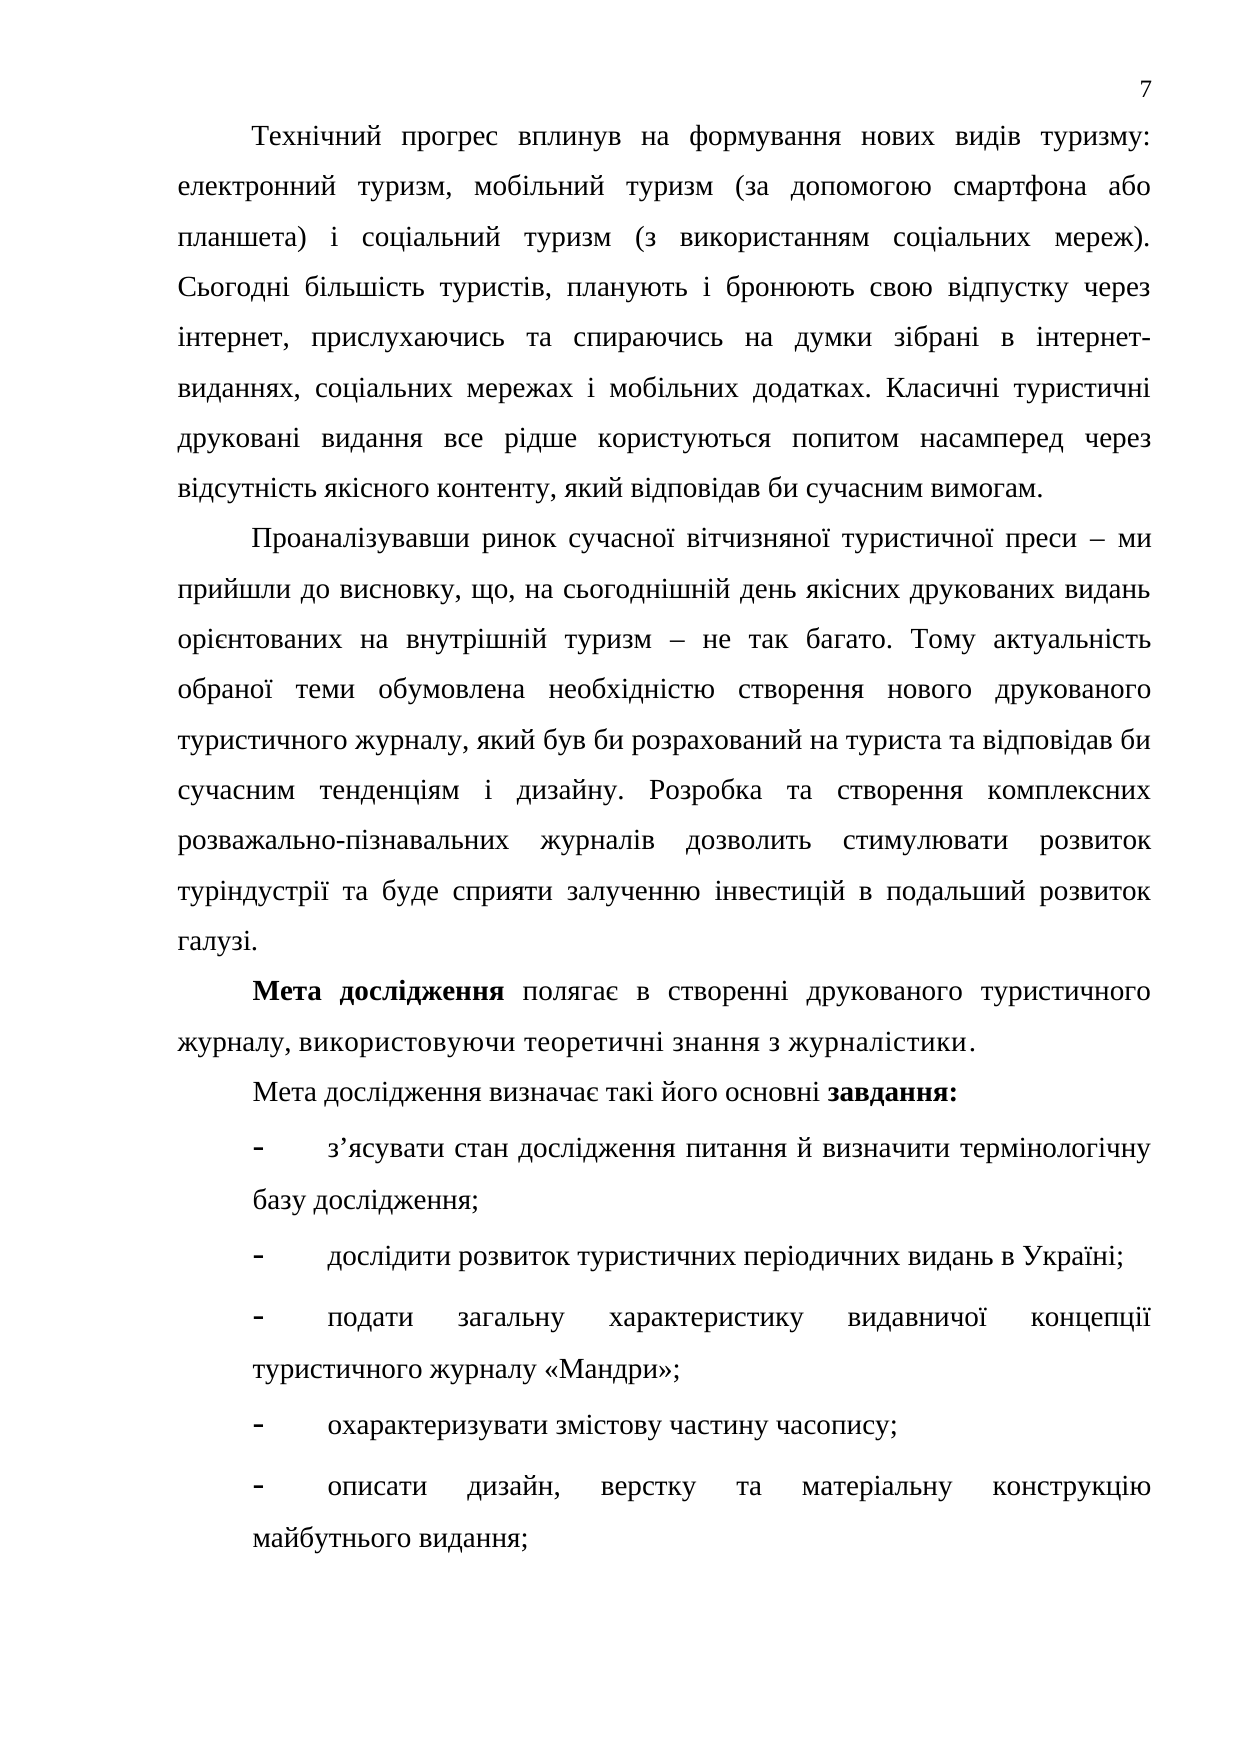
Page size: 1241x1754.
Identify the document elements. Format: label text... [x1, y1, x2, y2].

text Проаналізувавши ринок сучасної вітчизняної туристичної преси – ми прийшли до висновку, що, на сьогоднішній день якісних друкованих видань орієнтованих на внутрішній туризм – не так багато. Тому актуальність обраної теми обумовлена ​​необхідністю створення нового друкованого туристичного журналу, який був би розрахований на туриста та відповідав би сучасним тенденціям і дизайну. Розробка та створення комплексних розважально-пізнавальних журналів дозволить стимулювати розвиток туріндустрії та буде сприяти залученню інвестицій в подальший розвиток галузі. [177, 521, 1152, 957]
list з’ясувати стан дослідження питання й визначити термінологічну базу дослідження; [252, 1124, 1152, 1216]
list описати дизайн, верстку та матеріальну конструкцію майбутнього видання; [252, 1463, 1152, 1554]
list дослідити розвиток туристичних періодичних видань в Україні; [252, 1232, 1152, 1273]
text Технічний прогрес вплинув на формування нових видів туризму: електронний туризм, мобільний туризм (за допомогою смартфона або планшета) і соціальний туризм (з використанням соціальних мереж). Сьогодні більшість туристів, планують і бронюють свою відпустку через інтернет, прислухаючись та спираючись на думки зібрані в інтернет-виданнях, соціальних мережах і мобільних додатках. Класичні туристичні друковані видання все рідше користуються попитом насамперед через відсутність якісного контенту, який відповідав би сучасним вимогам. [177, 118, 1152, 504]
list подати загальну характеристику видавничої концепції туристичного журналу «Мандри»; [252, 1293, 1152, 1385]
text Мета дослідження визначає такі його основні завдання: [177, 1074, 1152, 1108]
text Мета дослідження полягає в створенні друкованого туристичного журналу, використовуючи теоретичні знання з журналістики. [177, 973, 1152, 1057]
list охарактеризувати змістову частину часопису; [252, 1401, 1152, 1442]
